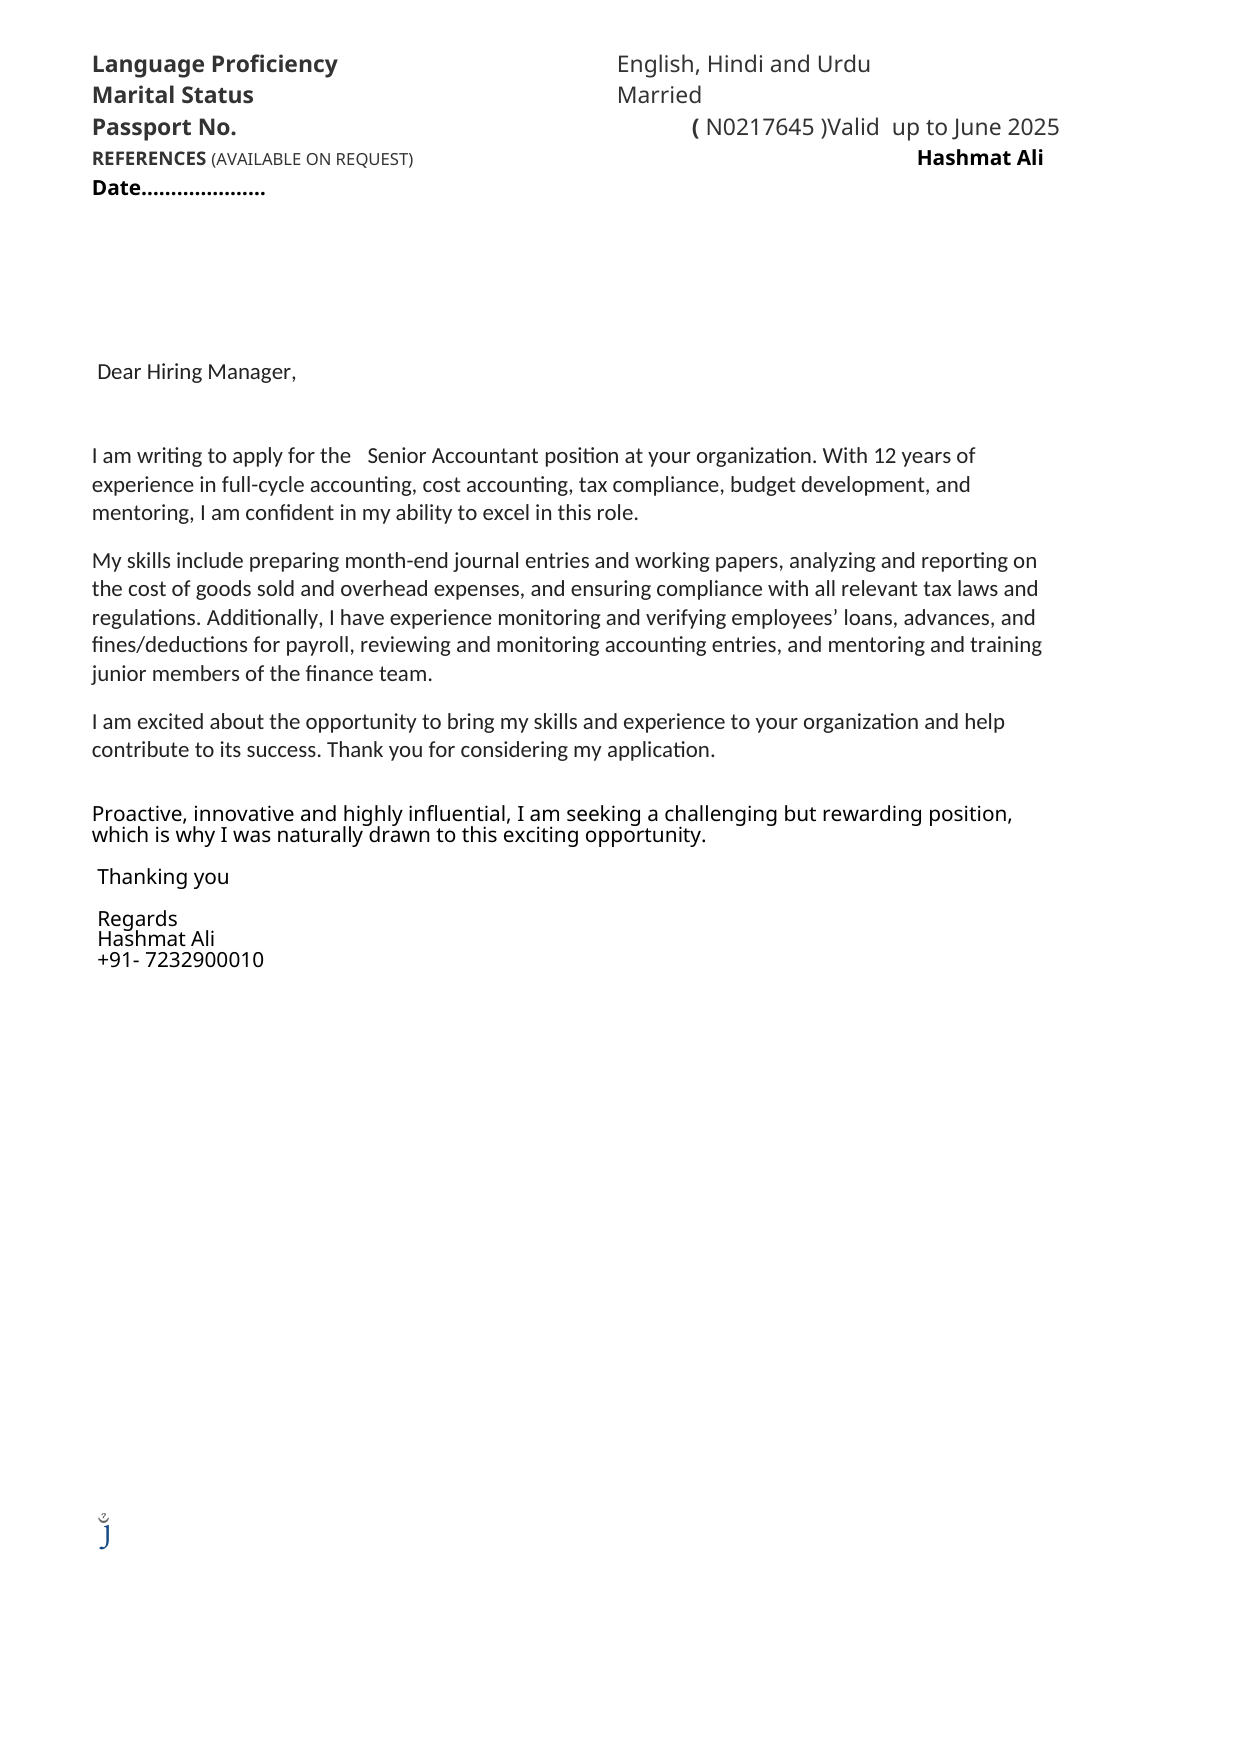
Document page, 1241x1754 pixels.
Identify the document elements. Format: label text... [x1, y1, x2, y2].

text Date………………… [92, 172, 1061, 202]
text Regards [92, 909, 1061, 930]
text My skills include preparing month-end journal entries and working papers, analyzing and reporting on the cost of goods sold and overhead expenses, and ensuring compliance with all relevant tax laws and regulations. Additionally, I have experience monitoring and verifying employees’ loans, advances, and fines/deductions for payroll, reviewing and monitoring accounting entries, and mentoring and training junior members of the finance team. [92, 547, 1061, 687]
text Proactive, innovative and highly influential, I am seeking a challenging but rewarding position, which is why I was naturally drawn to this exciting opportunity. [92, 805, 1061, 847]
text I am writing to apply for the Senior Accountant position at your organization. With 12 years of experience in full-cycle accounting, cost accounting, tax compliance, budget development, and mentoring, I am confident in my ability to excel in this role. [92, 442, 1061, 526]
text Thanking you [92, 868, 1061, 888]
text Dear Hiring Manager, [92, 357, 1061, 385]
text REFERENCES (AVAILABLE ON REQUEST) Hashmat Ali [92, 142, 1061, 172]
text Hashmat Ali [92, 930, 1061, 951]
text Marital Status Married [92, 79, 1061, 111]
text Passport No. ( N0217645 )Valid up to June 2025 [92, 111, 1061, 142]
text I am excited about the opportunity to bring my skills and experience to your organization and help contribute to its success. Thank you for considering my application. [92, 707, 1061, 763]
text +91- 7232900010 [92, 951, 1061, 972]
text Language Proficiency English, Hindi and Urdu [92, 48, 1061, 79]
